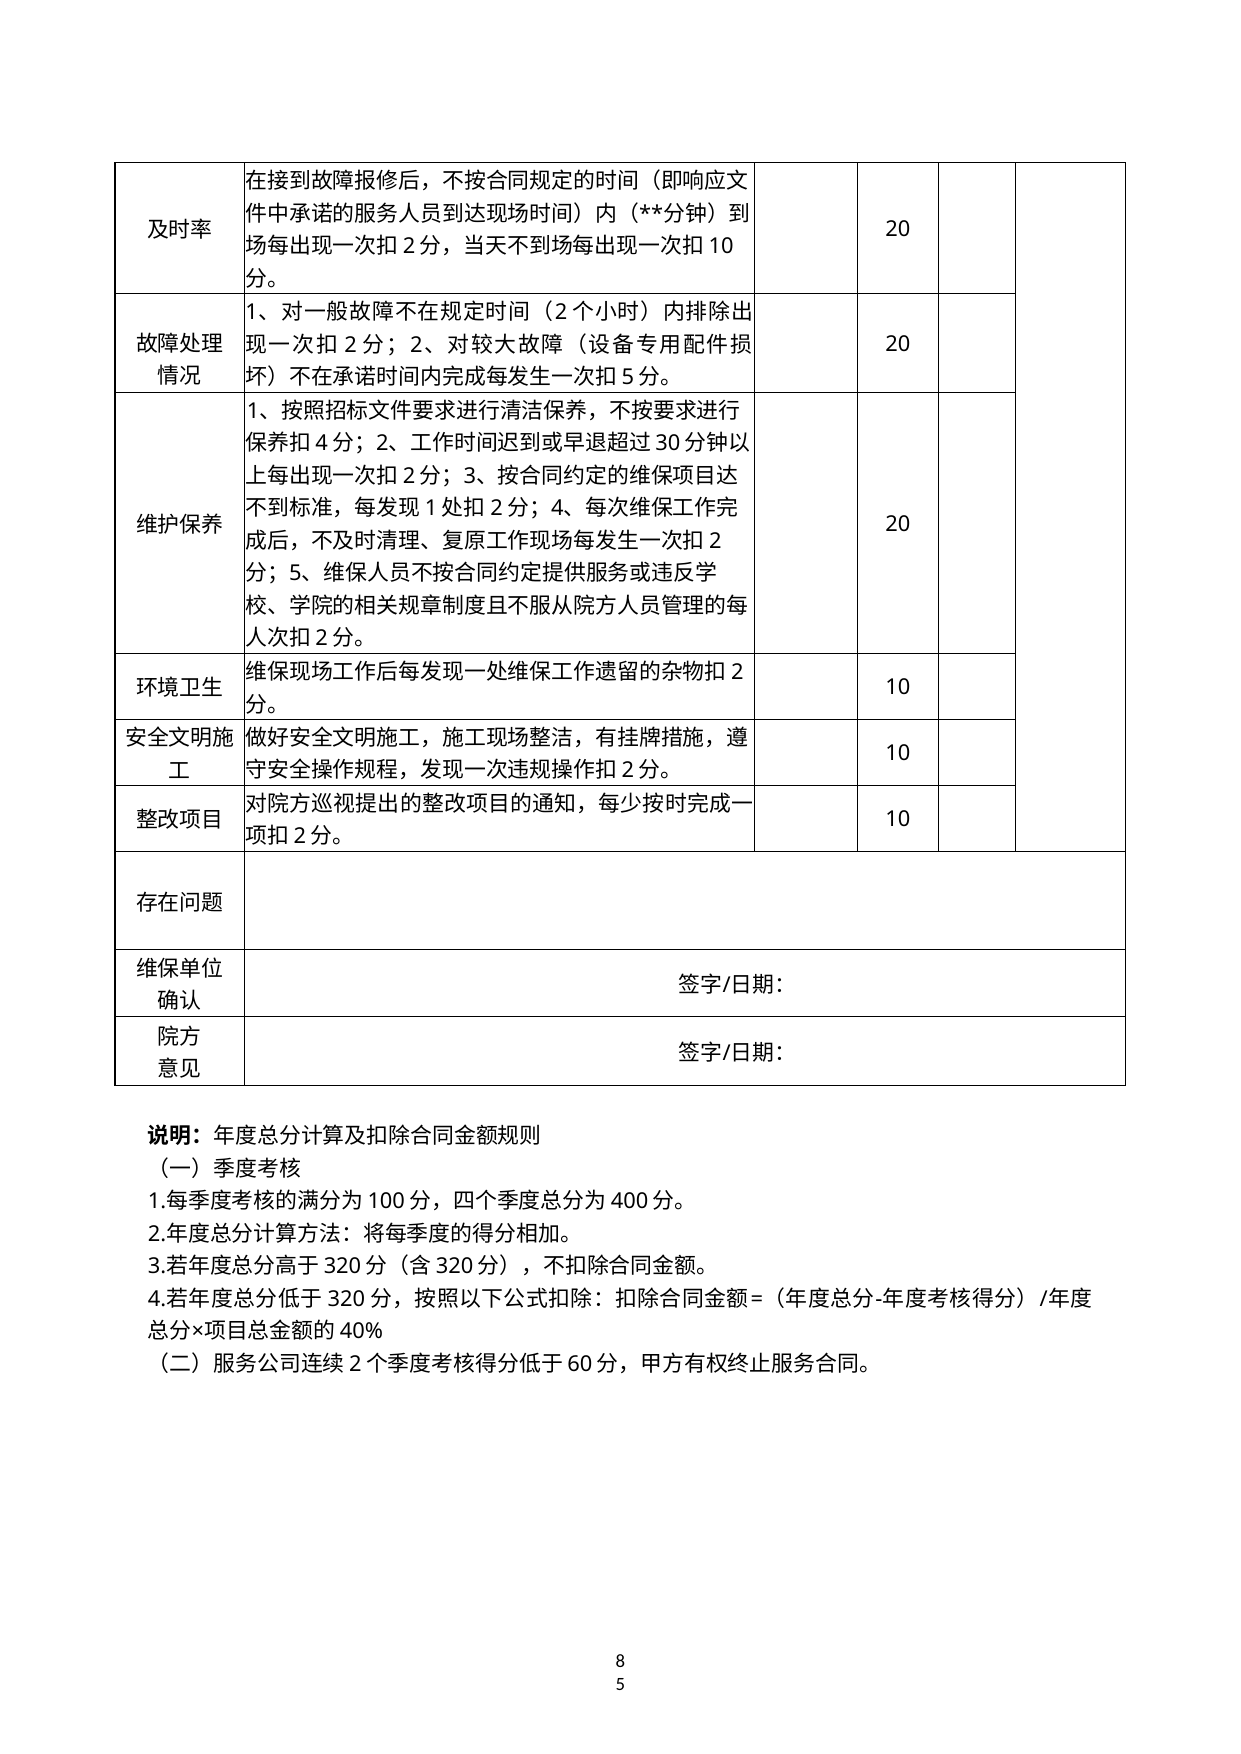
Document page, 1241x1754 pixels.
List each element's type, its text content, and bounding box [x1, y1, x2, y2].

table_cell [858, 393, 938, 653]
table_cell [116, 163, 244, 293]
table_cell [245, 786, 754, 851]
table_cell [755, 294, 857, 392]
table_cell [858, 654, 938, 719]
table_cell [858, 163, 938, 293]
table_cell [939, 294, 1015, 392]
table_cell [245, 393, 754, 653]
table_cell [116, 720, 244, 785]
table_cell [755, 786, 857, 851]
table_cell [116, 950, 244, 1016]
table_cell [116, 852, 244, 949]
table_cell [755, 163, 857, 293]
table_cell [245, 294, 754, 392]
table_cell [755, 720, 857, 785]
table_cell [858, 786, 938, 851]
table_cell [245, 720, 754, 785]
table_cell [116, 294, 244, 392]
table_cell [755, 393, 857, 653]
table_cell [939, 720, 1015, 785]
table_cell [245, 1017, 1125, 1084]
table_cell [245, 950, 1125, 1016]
text 说明：年度总分计算及扣除合同金额规则 （一）季度考核 1.每季度考核的满分为100分，四个季度总分为400分。 2.年度总分计算方法：将每季度的得分相加。 3.若年度总分高于320分（含320分），不扣除合同金额。 4.若年度总分低于320分，按照以下公式扣除：扣除合同金额=（年度总分-年度考核得分）/年度总分×项目总金额的40% [148, 1118, 1093, 1346]
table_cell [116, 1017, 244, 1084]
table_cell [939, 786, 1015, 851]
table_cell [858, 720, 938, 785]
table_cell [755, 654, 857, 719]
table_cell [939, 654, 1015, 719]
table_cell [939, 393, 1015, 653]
text （二）服务公司连续2个季度考核得分低于60分，甲方有权终止服务合同。 [148, 1346, 1093, 1378]
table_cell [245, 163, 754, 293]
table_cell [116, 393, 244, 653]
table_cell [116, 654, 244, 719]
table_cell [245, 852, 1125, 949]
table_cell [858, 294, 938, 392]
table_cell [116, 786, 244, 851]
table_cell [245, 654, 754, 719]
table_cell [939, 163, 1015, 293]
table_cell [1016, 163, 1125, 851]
